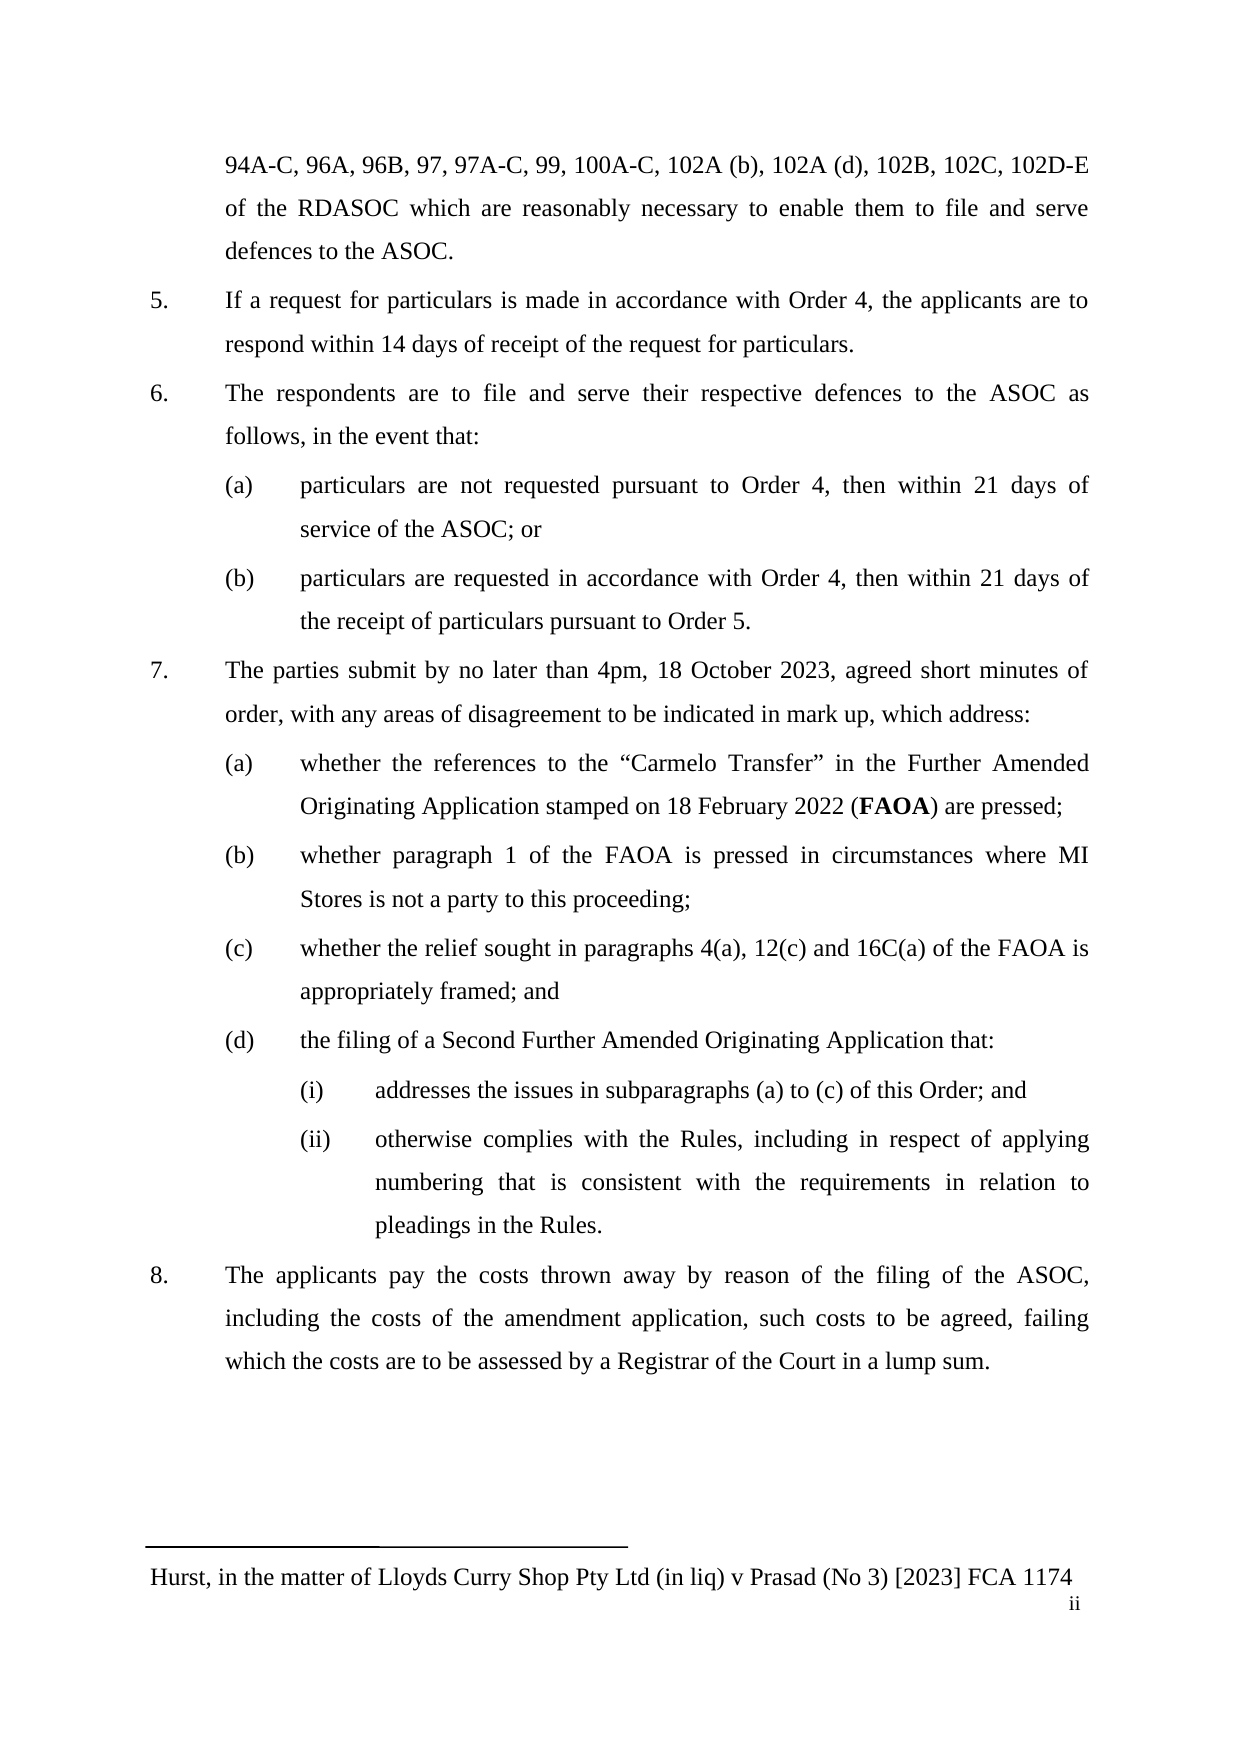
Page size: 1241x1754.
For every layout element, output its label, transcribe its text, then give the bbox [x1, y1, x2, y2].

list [150, 150, 1090, 265]
list (d) the filing of a Second Further Amended Originating Application that: [225, 1026, 1090, 1054]
list (a) whether the references to the “Carmelo Transfer” in the Further Amended Originating Application stamped on 18 February 2022 (FAOA) are pressed; [225, 748, 1090, 820]
list (a) particulars are not requested pursuant to Order 4, then within 21 days of service of the ASOC; or [225, 471, 1090, 542]
list (b) particulars are requested in accordance with Order 4, then within 21 days of the receipt of particulars pursuant to Order 5. [225, 563, 1090, 635]
list (i) addresses the issues in subparagraphs (a) to (c) of this Order; and [300, 1075, 1090, 1104]
list (c) whether the relief sought in paragraphs 4(a), 12(c) and 16C(a) of the FAOA is appropriately framed; and [225, 933, 1090, 1005]
list 5. If a request for particulars is made in accordance with Order 4, the applicants are to respond within 14 days of receipt of the request for particulars. [150, 286, 1090, 357]
list (ii) otherwise complies with the Rules, including in respect of applying numbering that is consistent with the requirements in relation to pleadings in the Rules. [300, 1124, 1090, 1239]
list 6. The respondents are to file and serve their respective defences to the ASOC as follows, in the event that: [150, 378, 1090, 450]
list (b) whether paragraph 1 of the FAOA is pressed in circumstances where MI Stores is not a party to this proceeding; [225, 841, 1090, 912]
list 7. The parties submit by no later than 4pm, 18 October 2023, agreed short minutes of order, with any areas of disagreement to be indicated in mark up, which address: [150, 656, 1090, 727]
list 8. The applicants pay the costs thrown away by reason of the filing of the ASOC, including the costs of the amendment application, such costs to be agreed, failing which the costs are to be assessed by a Registrar of the Court in a lump sum. [150, 1260, 1090, 1375]
